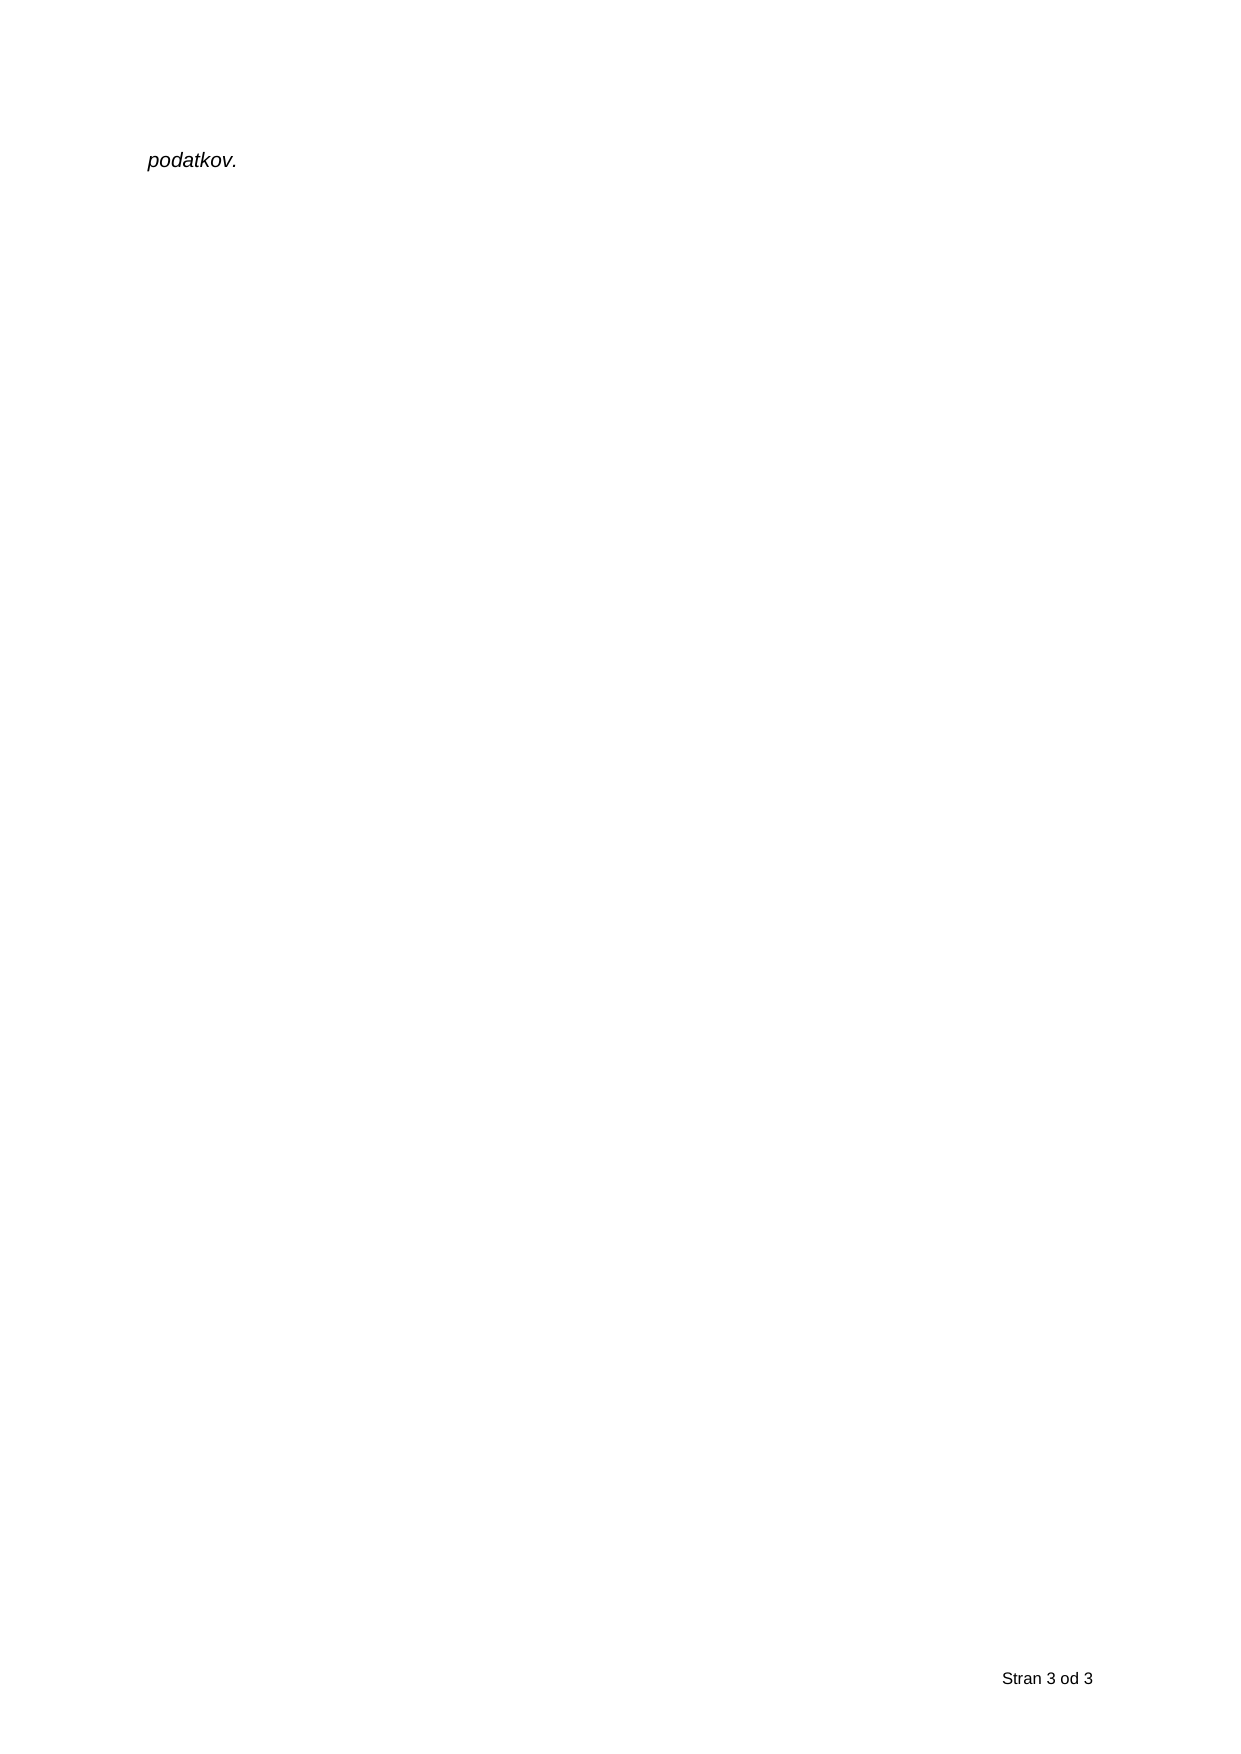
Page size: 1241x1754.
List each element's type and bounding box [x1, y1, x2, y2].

text [148, 148, 1093, 172]
